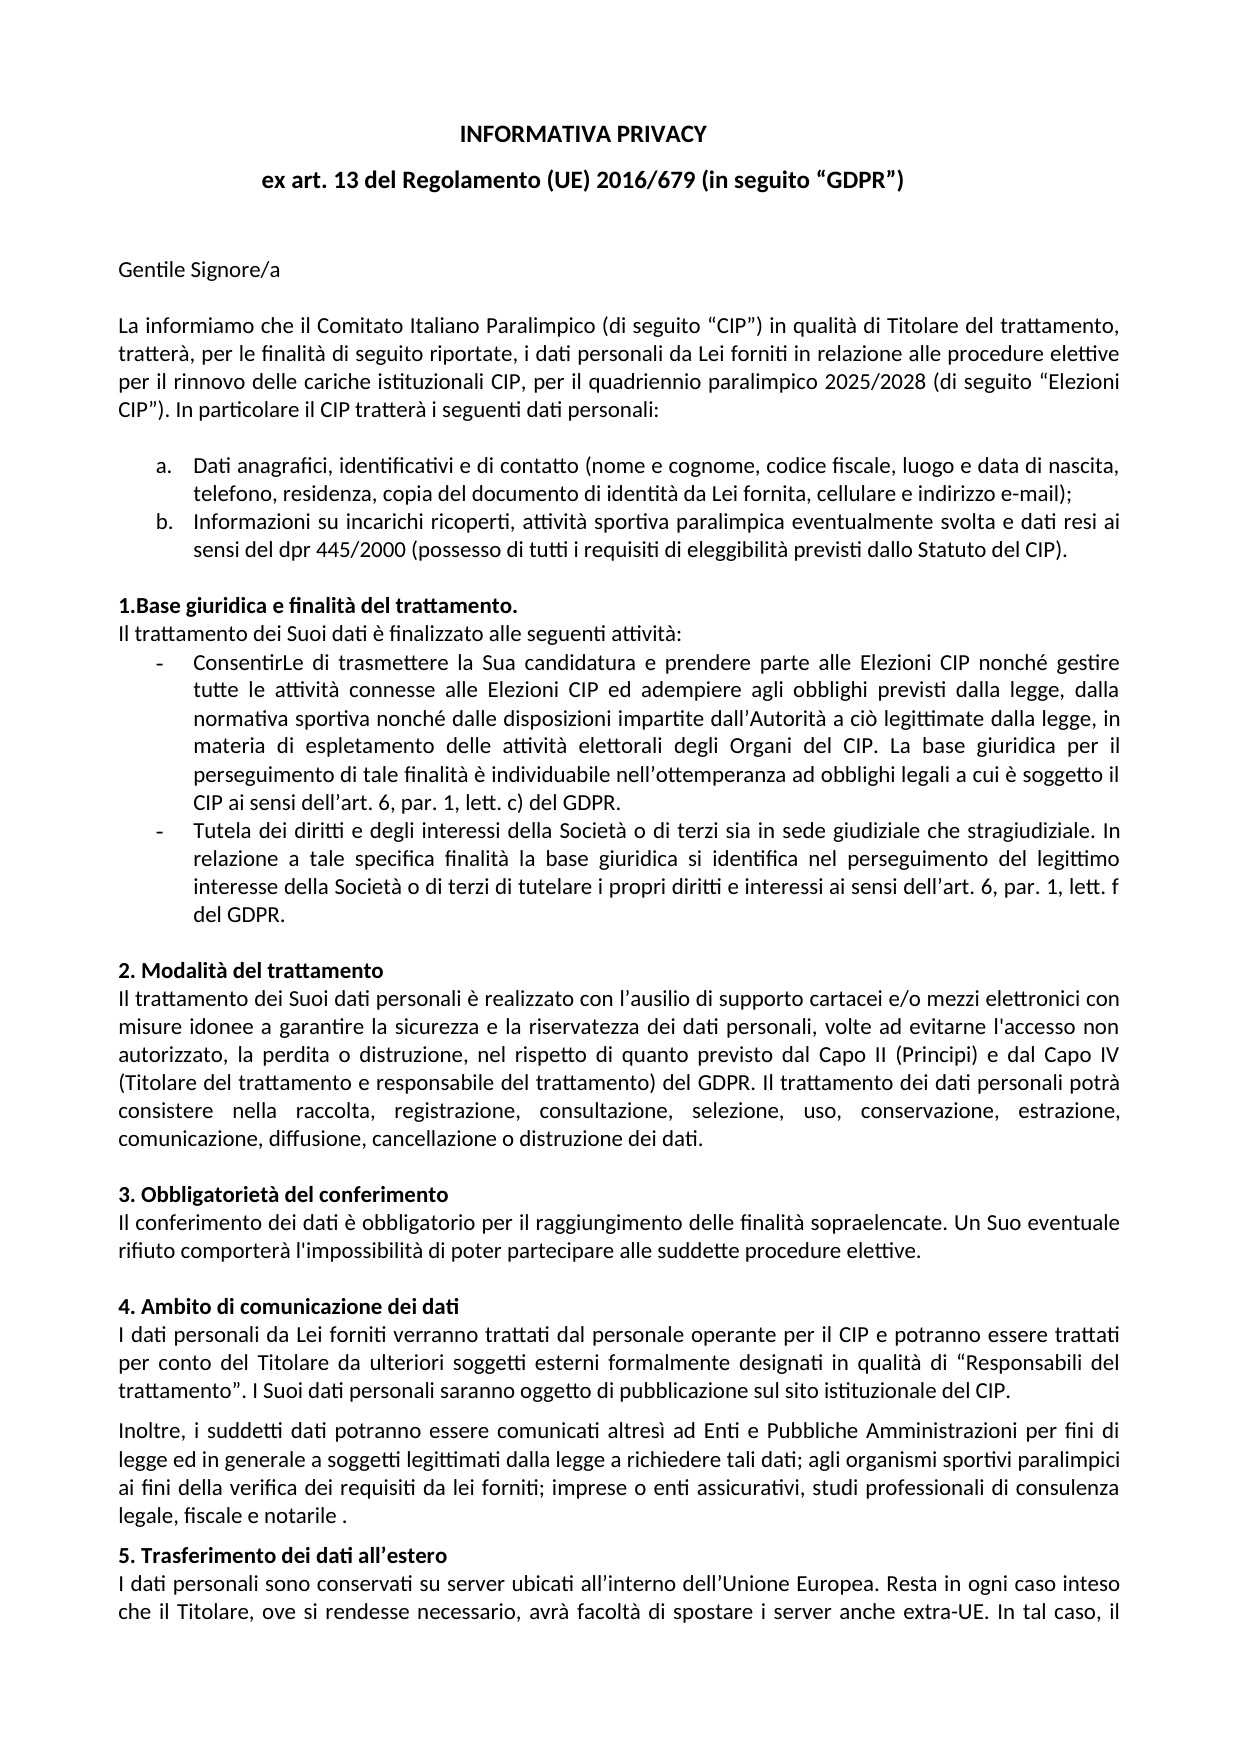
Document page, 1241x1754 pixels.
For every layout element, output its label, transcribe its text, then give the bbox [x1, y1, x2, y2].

list Dati anagrafici, identificativi e di contatto (nome e cognome, codice fiscale, luogo e data di nascita, telefono, residenza, copia del documento di identità da Lei fornita, cellulare e indirizzo e-mail); [156, 451, 1122, 507]
text 2. Modalità del trattamento [118, 956, 1122, 984]
text 1.Base giuridica e finalità del trattamento. [118, 592, 1122, 619]
text Il trattamento dei Suoi dati è finalizzato alle seguenti attività: [118, 619, 1122, 648]
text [118, 1569, 1122, 1625]
text La informiamo che il Comitato Italiano Paralimpico (di seguito “CIP”) in qualità di Titolare del trattamento, tratterà, per le finalità di seguito riportate, i dati personali da Lei forniti in relazione alle procedure elettive per il rinnovo delle cariche istituzionali CIP, per il quadriennio paralimpico 2025/2028 (di seguito “Elezioni CIP”). In particolare il CIP tratterà i seguenti dati personali: [118, 311, 1122, 423]
text INFORMATIVA PRIVACY [118, 118, 1048, 149]
text Inoltre, i suddetti dati potranno essere comunicati altresì ad Enti e Pubbliche Amministrazioni per fini di legge ed in generale a soggetti legittimati dalla legge a richiedere tali dati; agli organismi sportivi paralimpici ai fini della verifica dei requisiti da lei forniti; imprese o enti assicurativi, studi professionali di consulenza legale, fiscale e notarile . [118, 1417, 1122, 1529]
text ex art. 13 del Regolamento (UE) 2016/679 (in seguito “GDPR”) [118, 164, 1048, 194]
list ConsentirLe di trasmettere la Sua candidatura e prendere parte alle Elezioni CIP nonché gestire tutte le attività connesse alle Elezioni CIP ed adempiere agli obblighi previsti dalla legge, dalla normativa sportiva nonché dalle disposizioni impartite dall’Autorità a ciò legittimate dalla legge, in materia di espletamento delle attività elettorali degli Organi del CIP. La base giuridica per il perseguimento di tale finalità è individuabile nell’ottemperanza ad obblighi legali a cui è soggetto il CIP ai sensi dell’art. 6, par. 1, lett. c) del GDPR. [156, 648, 1122, 816]
list Tutela dei diritti e degli interessi della Società o di terzi sia in sede giudiziale che stragiudiziale. In relazione a tale specifica finalità la base giuridica si identifica nel perseguimento del legittimo interesse della Società o di terzi di tutelare i propri diritti e interessi ai sensi dell’art. 6, par. 1, lett. f del GDPR. [156, 816, 1122, 928]
text 4. Ambito di comunicazione dei dati [118, 1292, 1122, 1320]
list Informazioni su incarichi ricoperti, attività sportiva paralimpica eventualmente svolta e dati resi ai sensi del dpr 445/2000 (possesso di tutti i requisiti di eleggibilità previsti dallo Statuto del CIP). [156, 507, 1122, 563]
text I dati personali da Lei forniti verranno trattati dal personale operante per il CIP e potranno essere trattati per conto del Titolare da ulteriori soggetti esterni formalmente designati in qualità di “Responsabili del trattamento”. I Suoi dati personali saranno oggetto di pubblicazione sul sito istituzionale del CIP. [118, 1320, 1122, 1404]
text Il conferimento dei dati è obbligatorio per il raggiungimento delle finalità sopraelencate. Un Suo eventuale rifiuto comporterà l'impossibilità di poter partecipare alle suddette procedure elettive. [118, 1208, 1122, 1264]
text Gentile Signore/a [118, 255, 1122, 283]
text Il trattamento dei Suoi dati personali è realizzato con l’ausilio di supporto cartacei e/o mezzi elettronici con misure idonee a garantire la sicurezza e la riservatezza dei dati personali, volte ad evitarne l'accesso non autorizzato, la perdita o distruzione, nel rispetto di quanto previsto dal Capo II (Principi) e dal Capo IV (Titolare del trattamento e responsabile del trattamento) del GDPR. Il trattamento dei dati personali potrà consistere nella raccolta, registrazione, consultazione, selezione, uso, conservazione, estrazione, comunicazione, diffusione, cancellazione o distruzione dei dati. [118, 984, 1122, 1152]
text 3. Obbligatorietà del conferimento [118, 1180, 1122, 1208]
text 5. Trasferimento dei dati all’estero [118, 1541, 1122, 1569]
